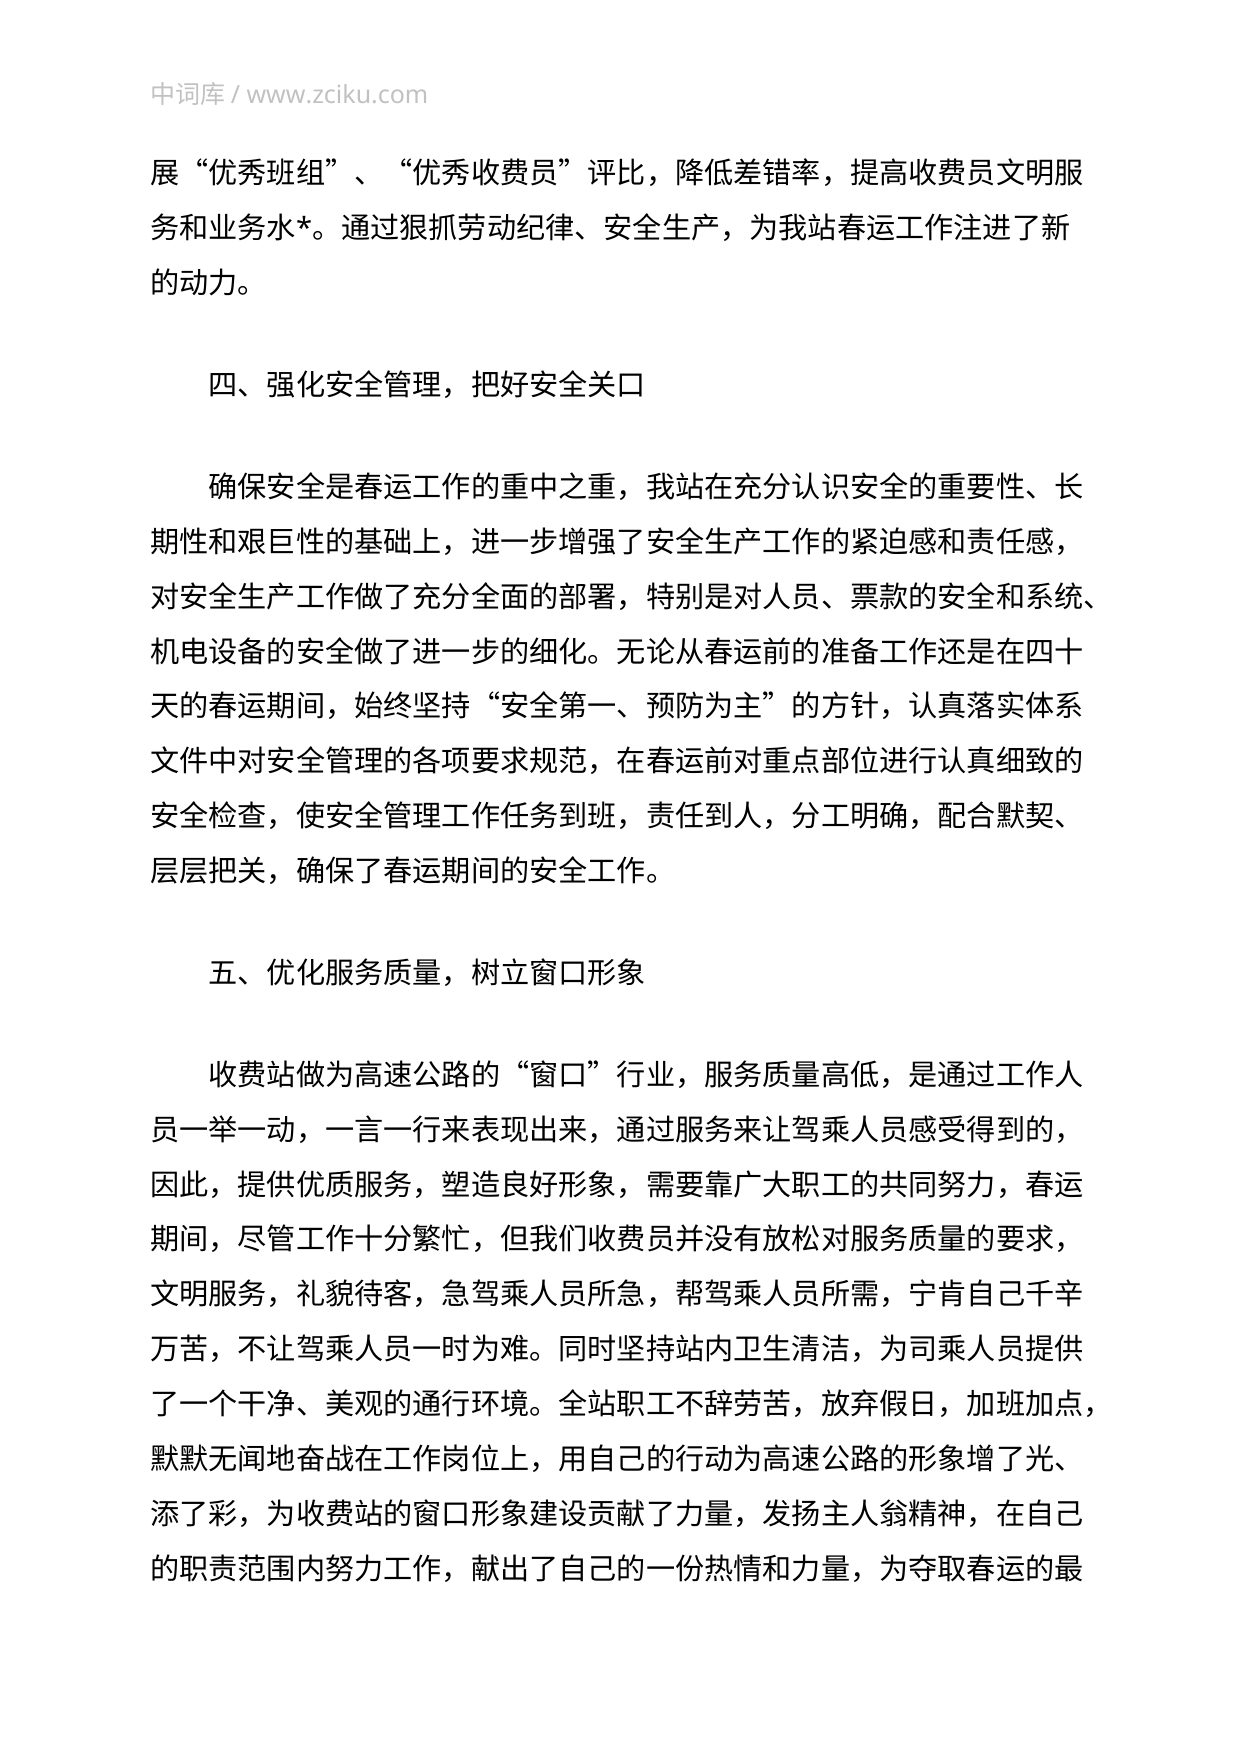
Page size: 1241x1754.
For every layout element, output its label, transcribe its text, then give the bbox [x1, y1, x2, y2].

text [150, 1051, 1090, 1588]
text 四、强化安全管理，把好安全关口 [150, 362, 1090, 404]
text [150, 150, 1090, 302]
text 五、优化服务质量，树立窗口形象 [150, 949, 1090, 992]
text 确保安全是春运工作的重中之重，我站在充分认识安全的重要性、长期性和艰巨性的基础上，进一步增强了安全生产工作的紧迫感和责任感，对安全生产工作做了充分全面的部署，特别是对人员、票款的安全和系统、机电设备的安全做了进一步的细化。无论从春运前的准备工作还是在四十天的春运期间，始终坚持“安全第一、预防为主”的方针，认真落实体系文件中对安全管理的各项要求规范，在春运前对重点部位进行认真细致的安全检查，使安全管理工作任务到班，责任到人，分工明确，配合默契、层层把关，确保了春运期间的安全工作。 [150, 463, 1090, 890]
